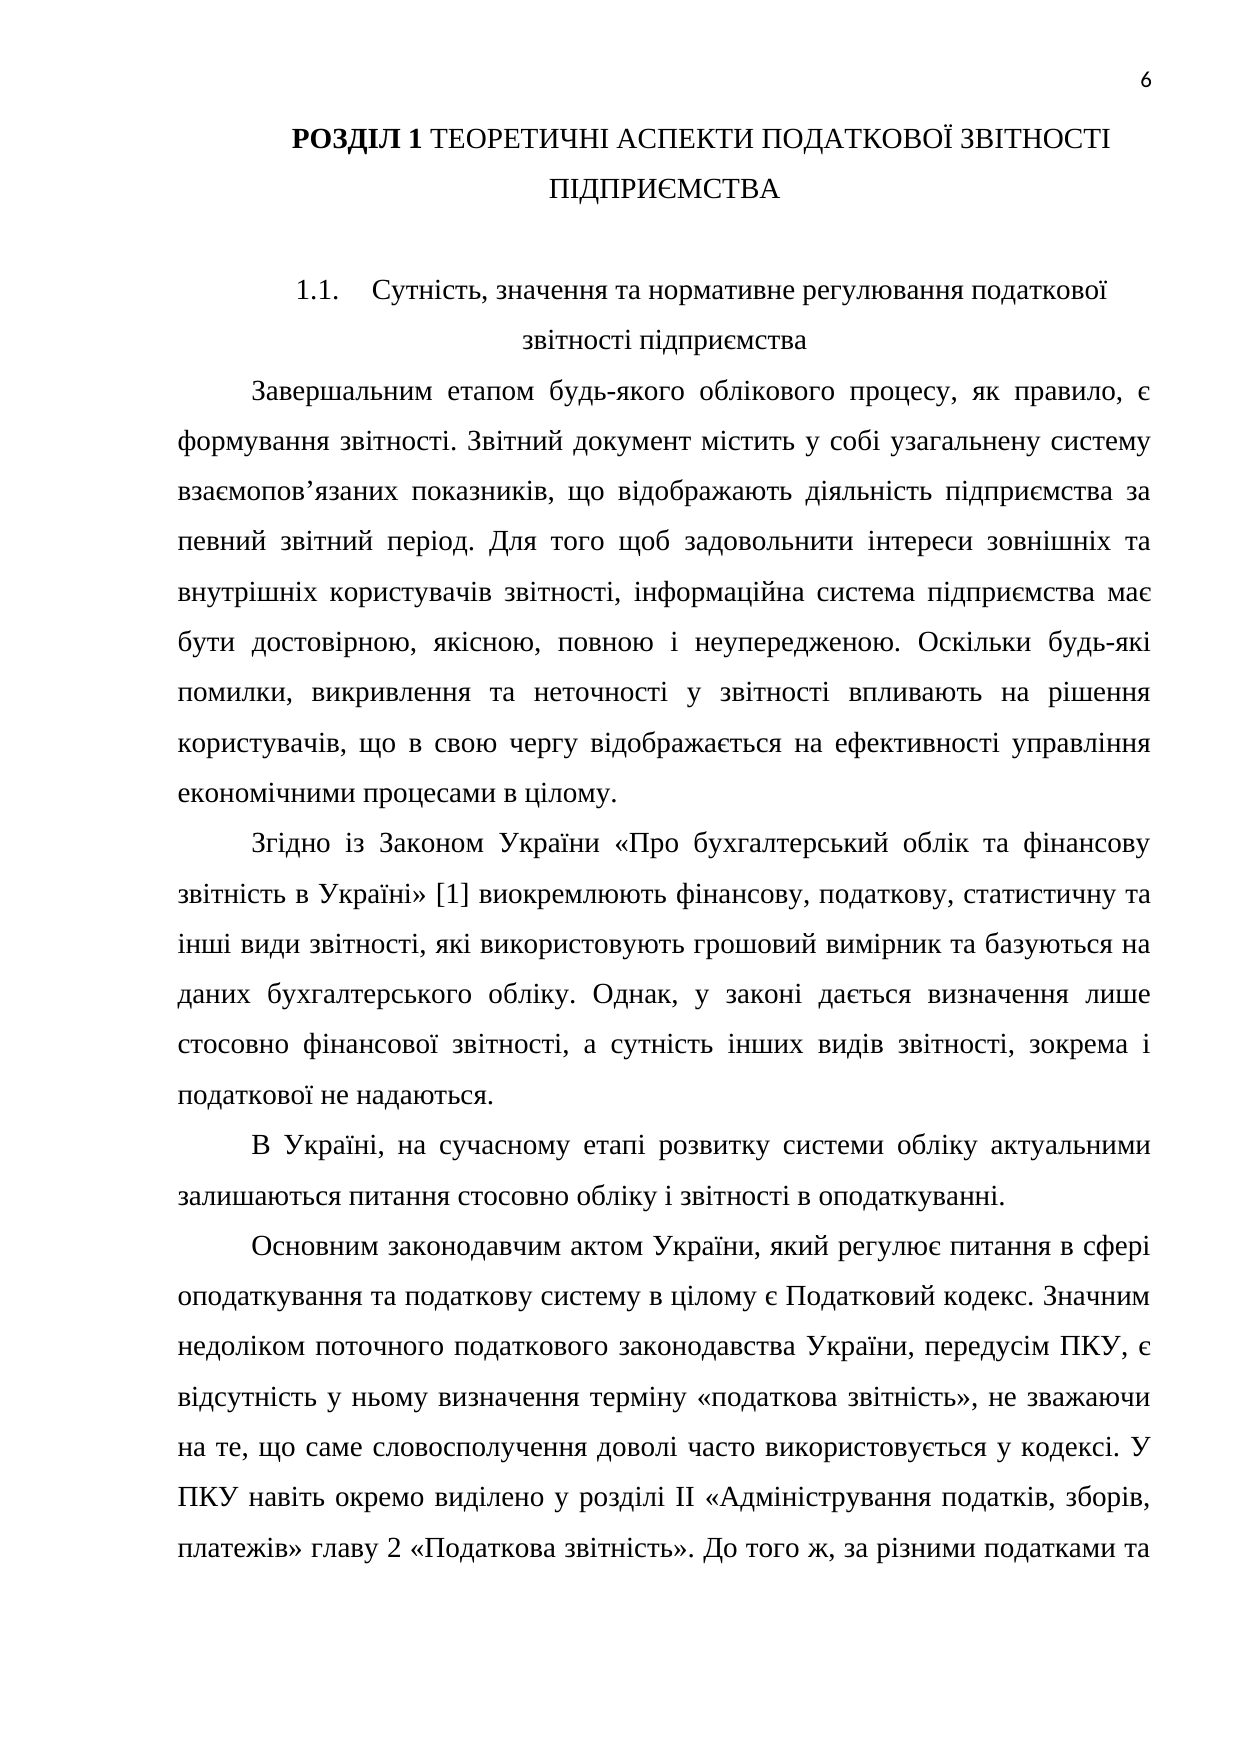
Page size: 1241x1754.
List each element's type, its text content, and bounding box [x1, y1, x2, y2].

text Згідно із Законом України «Про бухгалтерський облік та фінансову звітність в Україні» [1] виокремлюють фінансову, податкову, статистичну та інші види звітності, які використовують грошовий вимірник та базуються на даних бухгалтерського обліку. Однак, у законі дається визначення лише стосовно фінансової звітності, а сутність інших видів звітності, зокрема і податкової не надаються. [177, 825, 1152, 1111]
text Завершальним етапом будь-якого облікового процесу, як правило, є формування звітності. Звітний документ містить у собі узагальнену систему взаємопов’язаних показників, що відображають діяльність підприємства за певний звітний період. Для того щоб задовольнити інтереси зовнішніх та внутрішніх користувачів звітності, інформаційна система підприємства має бути достовірною, якісною, повною і неупередженою. Оскільки будь-які помилки, викривлення та неточності у звітності впливають на рішення користувачів, що в свою чергу відображається на ефективності управління економічними процесами в цілому. [177, 373, 1152, 809]
text РОЗДІЛ 1 ТЕОРЕТИЧНІ АСПЕКТИ ПОДАТКОВОЇ ЗВІТНОСТІ ПІДПРИЄМСТВА [177, 121, 1152, 205]
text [177, 1228, 1152, 1563]
text В Україні, на сучасному етапі розвитку системи обліку актуальними залишаються питання стосовно обліку і звітності в оподаткуванні. [177, 1127, 1152, 1211]
list Сутність, значення та нормативне регулювання податкової звітності підприємства [177, 272, 1152, 356]
